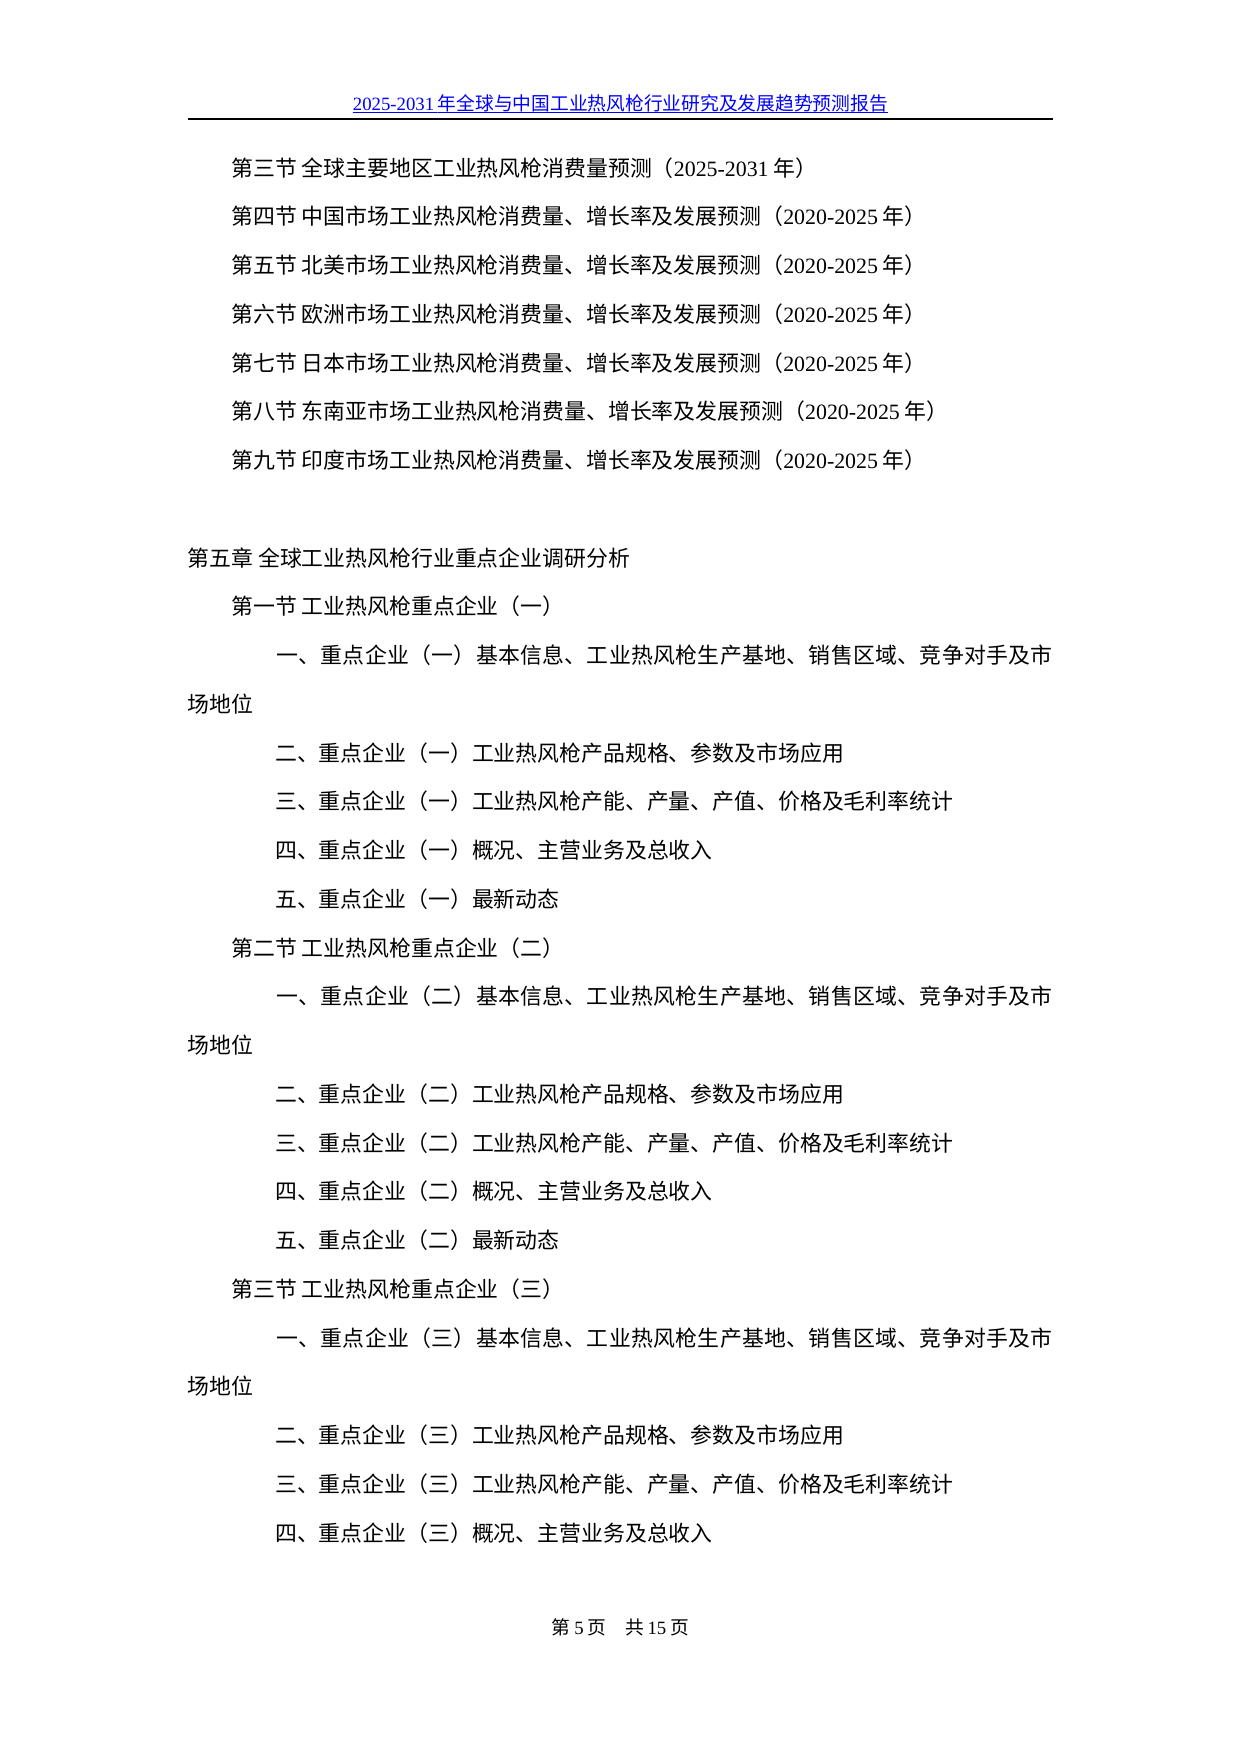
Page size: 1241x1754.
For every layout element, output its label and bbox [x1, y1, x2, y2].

text [187, 150, 1053, 1548]
